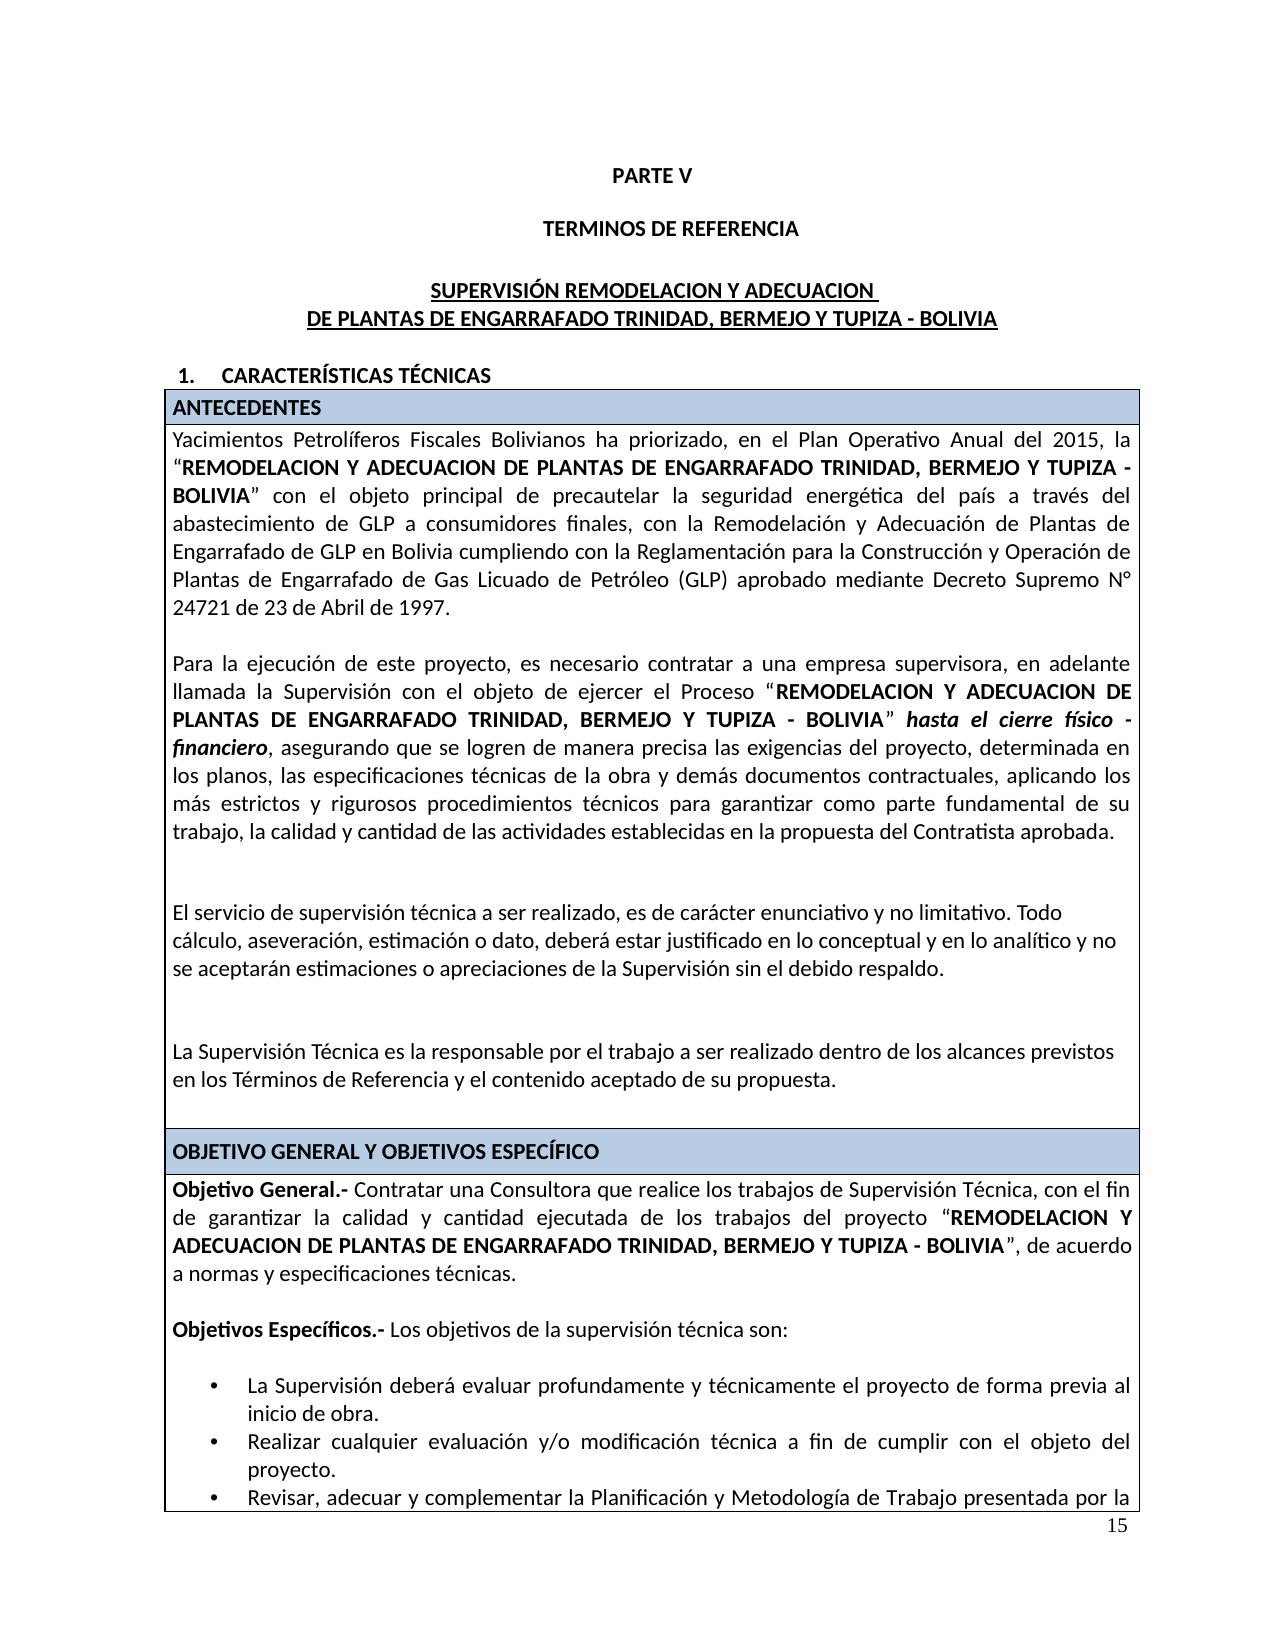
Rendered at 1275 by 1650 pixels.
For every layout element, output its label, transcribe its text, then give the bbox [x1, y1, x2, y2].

table_cell Yacimientos Petrolíferos Fiscales Bolivianos ha priorizado, en el Plan Operativo Anual del 2015, la “REMODELACION Y ADECUACION DE PLANTAS DE ENGARRAFADO TRINIDAD, BERMEJO Y TUPIZA - BOLIVIA” con el objeto principal de precautelar la seguridad energética del país a través del abastecimiento de GLP a consumidores finales, con la Remodelación y Adecuación de Plantas de Engarrafado de GLP en Bolivia cumpliendo con la Reglamentación para la Construcción y Operación de Plantas de Engarrafado de Gas Licuado de Petróleo (GLP) aprobado mediante Decreto Supremo N° 24721 de 23 de Abril de 1997. Para la ejecución de este proyecto, es necesario contratar a una empresa supervisora, en adelante llamada la Supervisión con el objeto de ejercer el Proceso “REMODELACION Y ADECUACION DE PLANTAS DE ENGARRAFADO TRINIDAD, BERMEJO Y TUPIZA - BOLIVIA” hasta el cierre físico - financiero, asegurando que se logren de manera precisa las exigencias del proyecto, determinada en los planos, las especificaciones técnicas de la obra y demás documentos contractuales, aplicando los más estrictos y rigurosos procedimientos técnicos para garantizar como parte fundamental de su trabajo, la calidad y cantidad de las actividades establecidas en la propuesta del Contratista aprobada. El servicio de supervisión técnica a ser realizado, es de carácter enunciativo y no limitativo. Todo cálculo, aseveración, estimación o dato, deberá estar justificado en lo conceptual y en lo analítico y no se aceptarán estimaciones o apreciaciones de la Supervisión sin el debido respaldo. La Supervisión Técnica es la responsable por el trabajo a ser realizado dentro de los alcances previstos en los Términos de Referencia y el contenido aceptado de su propuesta. [166, 425, 1139, 1128]
text SUPERVISIÓN REMODELACION Y ADECUACION [177, 276, 1127, 304]
table_cell OBJETIVO GENERAL Y OBJETIVOS ESPECÍFICO [166, 1129, 1139, 1174]
list CARACTERÍSTICAS TÉCNICAS [177, 361, 1127, 389]
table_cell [166, 1175, 1139, 1511]
table_header ANTECEDENTES [166, 390, 1139, 424]
subtitle TERMINOS DE REFERENCIA [214, 214, 1127, 242]
text DE PLANTAS DE ENGARRAFADO TRINIDAD, BERMEJO Y TUPIZA - BOLIVIA [177, 304, 1127, 332]
text PARTE V [177, 161, 1127, 189]
